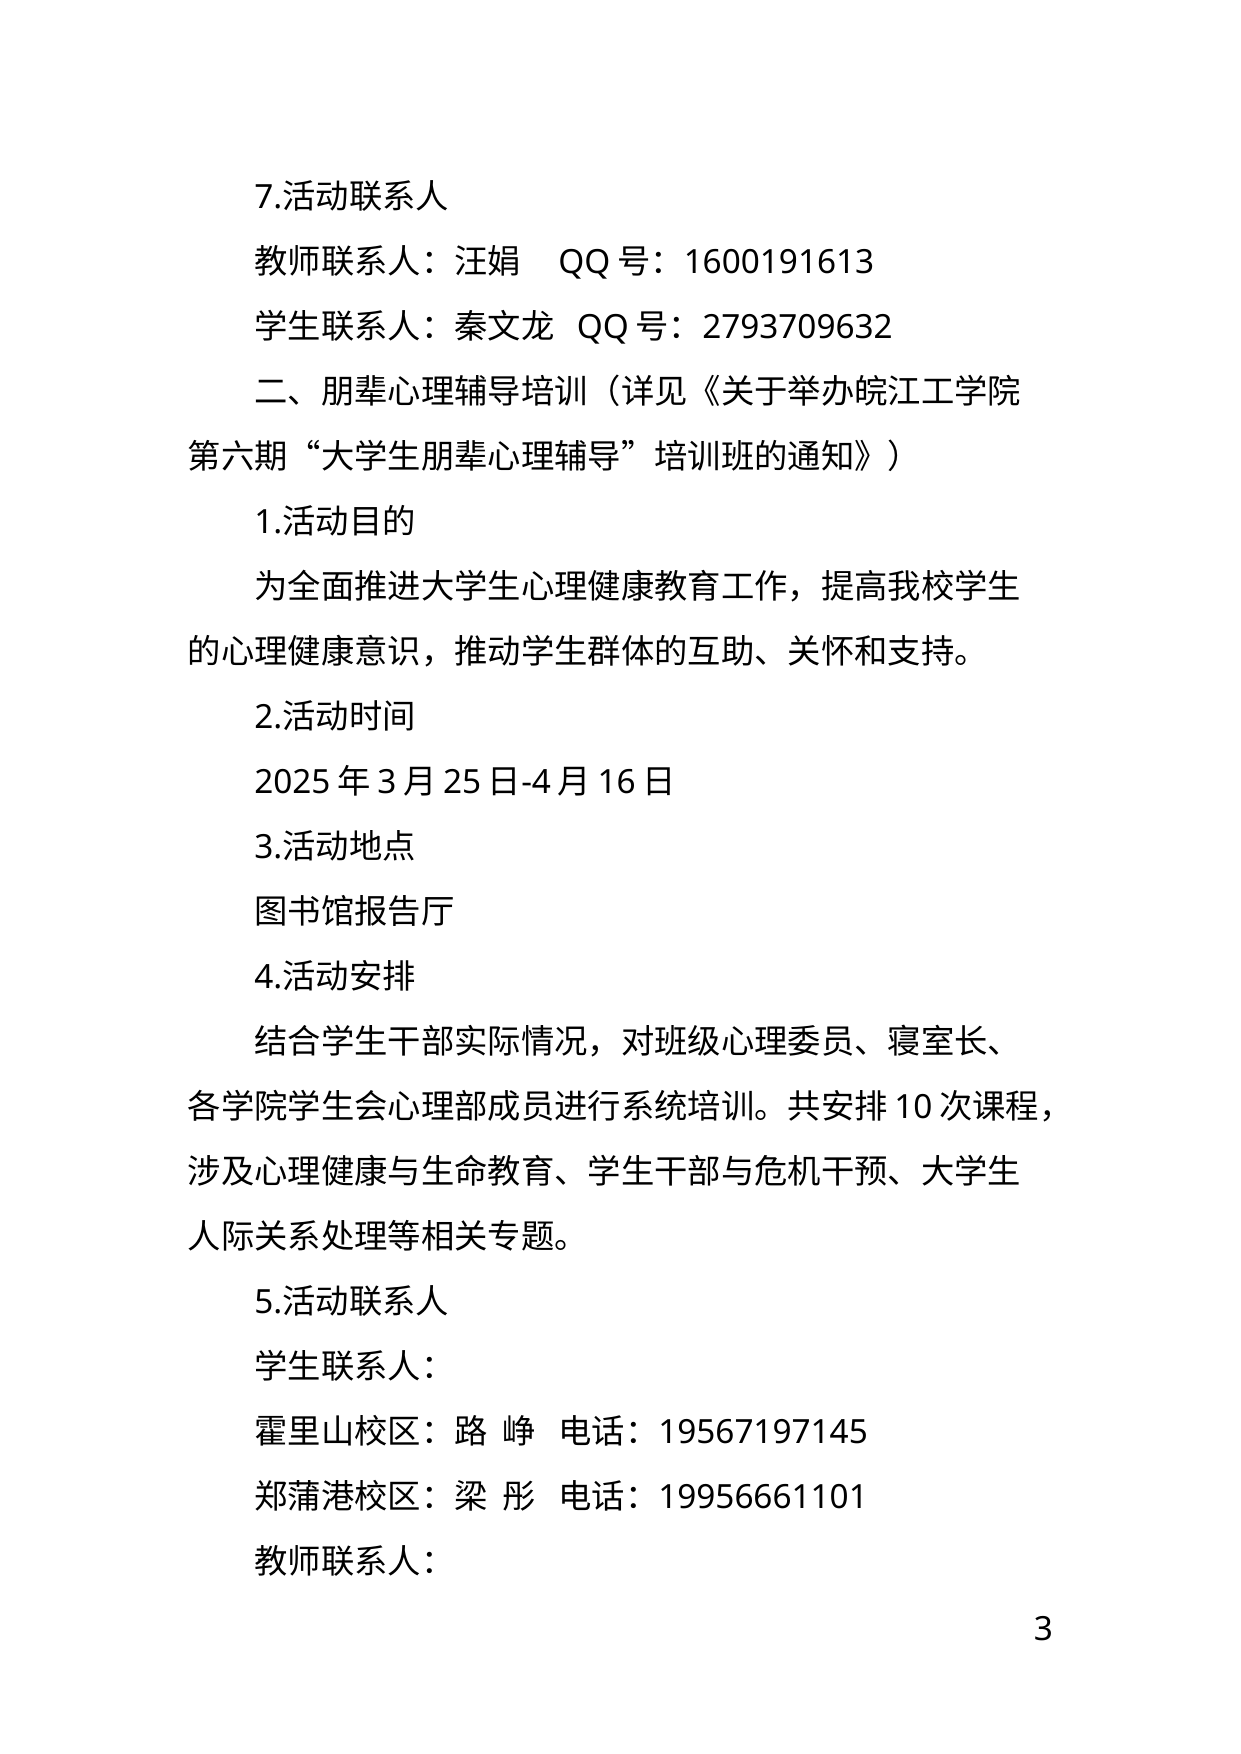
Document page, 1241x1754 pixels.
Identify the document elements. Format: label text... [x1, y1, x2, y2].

text 教师联系人： [187, 1527, 1053, 1592]
text 为全面推进大学生心理健康教育工作，提高我校学生的心理健康意识，推动学生群体的互助、关怀和支持。 [187, 552, 1053, 682]
text 学生联系人： [187, 1332, 1053, 1397]
text 2025年3月25日-4月16日 [187, 747, 1053, 812]
text 图书馆报告厅 [187, 877, 1053, 942]
text 教师联系人：汪娟 QQ号：1600191613 [187, 227, 1053, 292]
text 7.活动联系人 [187, 162, 1053, 227]
text 学生联系人：秦文龙 QQ号：2793709632 [187, 292, 1053, 357]
text 结合学生干部实际情况，对班级心理委员、寝室长、各学院学生会心理部成员进行系统培训。共安排10次课程，涉及心理健康与生命教育、学生干部与危机干预、大学生人际关系处理等相关专题。 [187, 1007, 1053, 1267]
text 5.活动联系人 [187, 1267, 1053, 1332]
text 霍里山校区：路 峥 电话：19567197145 [187, 1397, 1053, 1462]
text 2.活动时间 [187, 682, 1053, 747]
text 3.活动地点 [187, 812, 1053, 877]
text 4.活动安排 [187, 942, 1053, 1007]
text 二、朋辈心理辅导培训（详见《关于举办皖江工学院第六期“大学生朋辈心理辅导”培训班的通知》） [187, 357, 1053, 487]
text 郑蒲港校区：梁 彤 电话：19956661101 [187, 1462, 1053, 1527]
text 1.活动目的 [187, 487, 1053, 552]
